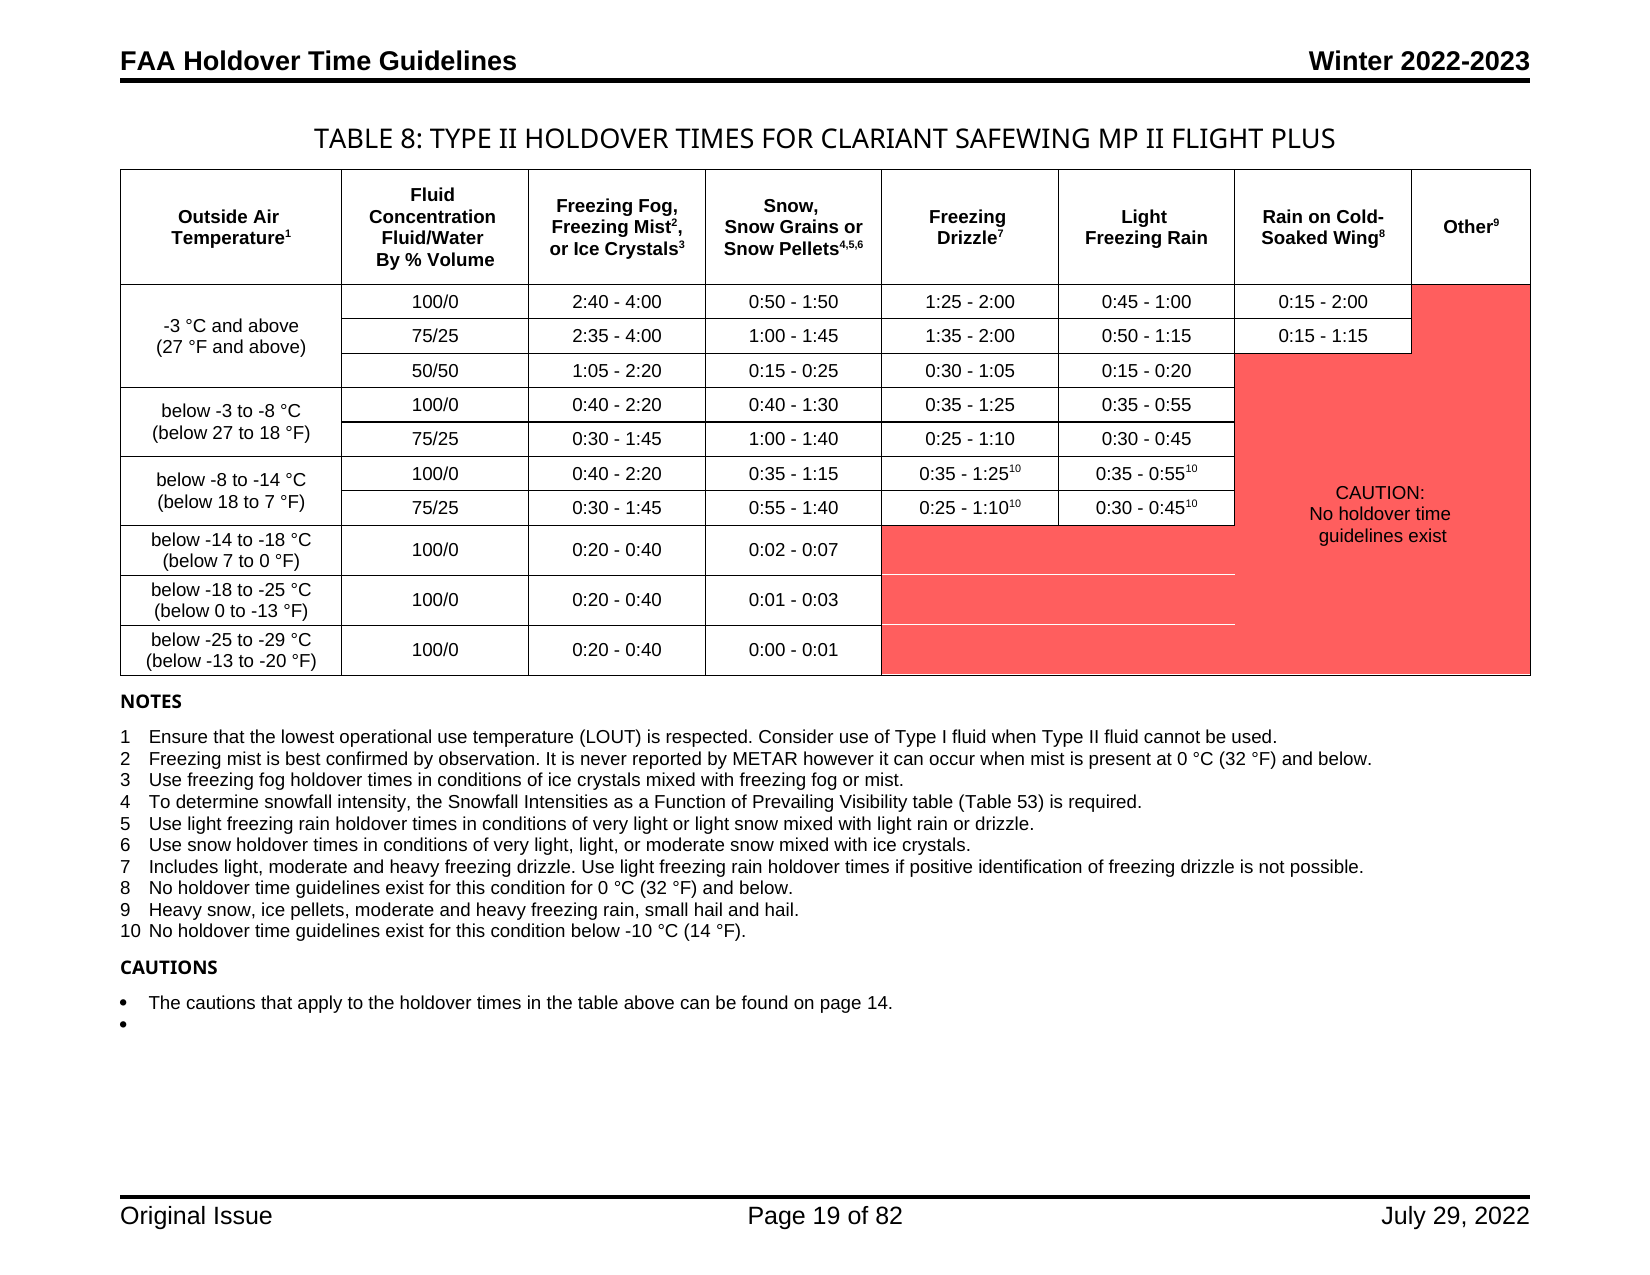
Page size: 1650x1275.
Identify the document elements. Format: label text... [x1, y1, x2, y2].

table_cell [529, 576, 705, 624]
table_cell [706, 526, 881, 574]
list Includes light, moderate and heavy freezing drizzle. Use light freezing rain holdover times if positive identification of freezing drizzle is not possible. [120, 855, 1530, 877]
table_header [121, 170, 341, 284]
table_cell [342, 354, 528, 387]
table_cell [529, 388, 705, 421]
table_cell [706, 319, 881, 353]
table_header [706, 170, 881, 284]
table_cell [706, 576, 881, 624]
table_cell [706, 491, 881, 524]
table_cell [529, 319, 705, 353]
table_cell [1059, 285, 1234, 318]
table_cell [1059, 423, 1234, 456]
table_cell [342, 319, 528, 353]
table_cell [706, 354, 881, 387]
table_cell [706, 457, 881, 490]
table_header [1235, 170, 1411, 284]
list No holdover time guidelines exist for this condition for 0 °C (32 °F) and below. [120, 877, 1530, 898]
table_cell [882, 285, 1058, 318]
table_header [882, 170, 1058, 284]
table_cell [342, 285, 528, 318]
list Freezing mist is best confirmed by observation. It is never reported by METAR however it can occur when mist is present at 0 °C (32 °F) and below. [120, 748, 1530, 769]
list Heavy snow, ice pellets, moderate and heavy freezing rain, small hail and hail. [120, 898, 1530, 920]
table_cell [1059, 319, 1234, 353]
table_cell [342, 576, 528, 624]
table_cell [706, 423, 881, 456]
list Use snow holdover times in conditions of very light, light, or moderate snow mixed with ice crystals. [120, 834, 1530, 855]
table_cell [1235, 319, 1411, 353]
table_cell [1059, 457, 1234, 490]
subtitle Table 8: Type II Holdover Times for Clariant Safewing MP II FLIGHT PLUS [120, 120, 1530, 157]
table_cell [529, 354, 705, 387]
subtitle NOTES [120, 688, 1530, 713]
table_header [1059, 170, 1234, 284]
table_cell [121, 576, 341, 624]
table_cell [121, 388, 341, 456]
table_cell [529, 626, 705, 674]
list Use freezing fog holdover times in conditions of ice crystals mixed with freezing fog or mist. [120, 769, 1530, 791]
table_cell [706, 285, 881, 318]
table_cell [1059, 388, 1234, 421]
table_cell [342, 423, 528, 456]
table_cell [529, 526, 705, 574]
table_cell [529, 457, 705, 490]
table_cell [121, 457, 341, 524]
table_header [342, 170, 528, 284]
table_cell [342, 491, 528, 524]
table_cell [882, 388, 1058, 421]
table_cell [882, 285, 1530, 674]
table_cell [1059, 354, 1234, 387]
list Use light freezing rain holdover times in conditions of very light or light snow mixed with light rain or drizzle. [120, 812, 1530, 834]
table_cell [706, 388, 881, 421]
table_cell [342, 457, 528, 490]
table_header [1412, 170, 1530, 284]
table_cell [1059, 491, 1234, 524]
list No holdover time guidelines exist for this condition below -10 °C (14 °F). [120, 920, 1530, 942]
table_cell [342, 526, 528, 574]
list Ensure that the lowest operational use temperature (LOUT) is respected. Consider use of Type I fluid when Type II fluid cannot be used. [120, 726, 1530, 748]
list The cautions that apply to the holdover times in the table above can be found on page 13. [120, 992, 1530, 1014]
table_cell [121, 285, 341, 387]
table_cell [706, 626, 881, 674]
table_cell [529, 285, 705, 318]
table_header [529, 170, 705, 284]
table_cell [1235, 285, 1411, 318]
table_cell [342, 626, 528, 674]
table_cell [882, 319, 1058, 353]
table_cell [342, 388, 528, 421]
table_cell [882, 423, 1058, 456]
subtitle CAUTIONS [120, 954, 1530, 980]
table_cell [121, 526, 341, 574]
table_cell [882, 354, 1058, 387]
list To determine snowfall intensity, the Snowfall Intensities as a Function of Prevailing Visibility table (Table 53) is required. [120, 791, 1530, 812]
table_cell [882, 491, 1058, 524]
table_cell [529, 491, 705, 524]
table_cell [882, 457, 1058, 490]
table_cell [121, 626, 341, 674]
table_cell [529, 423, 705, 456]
